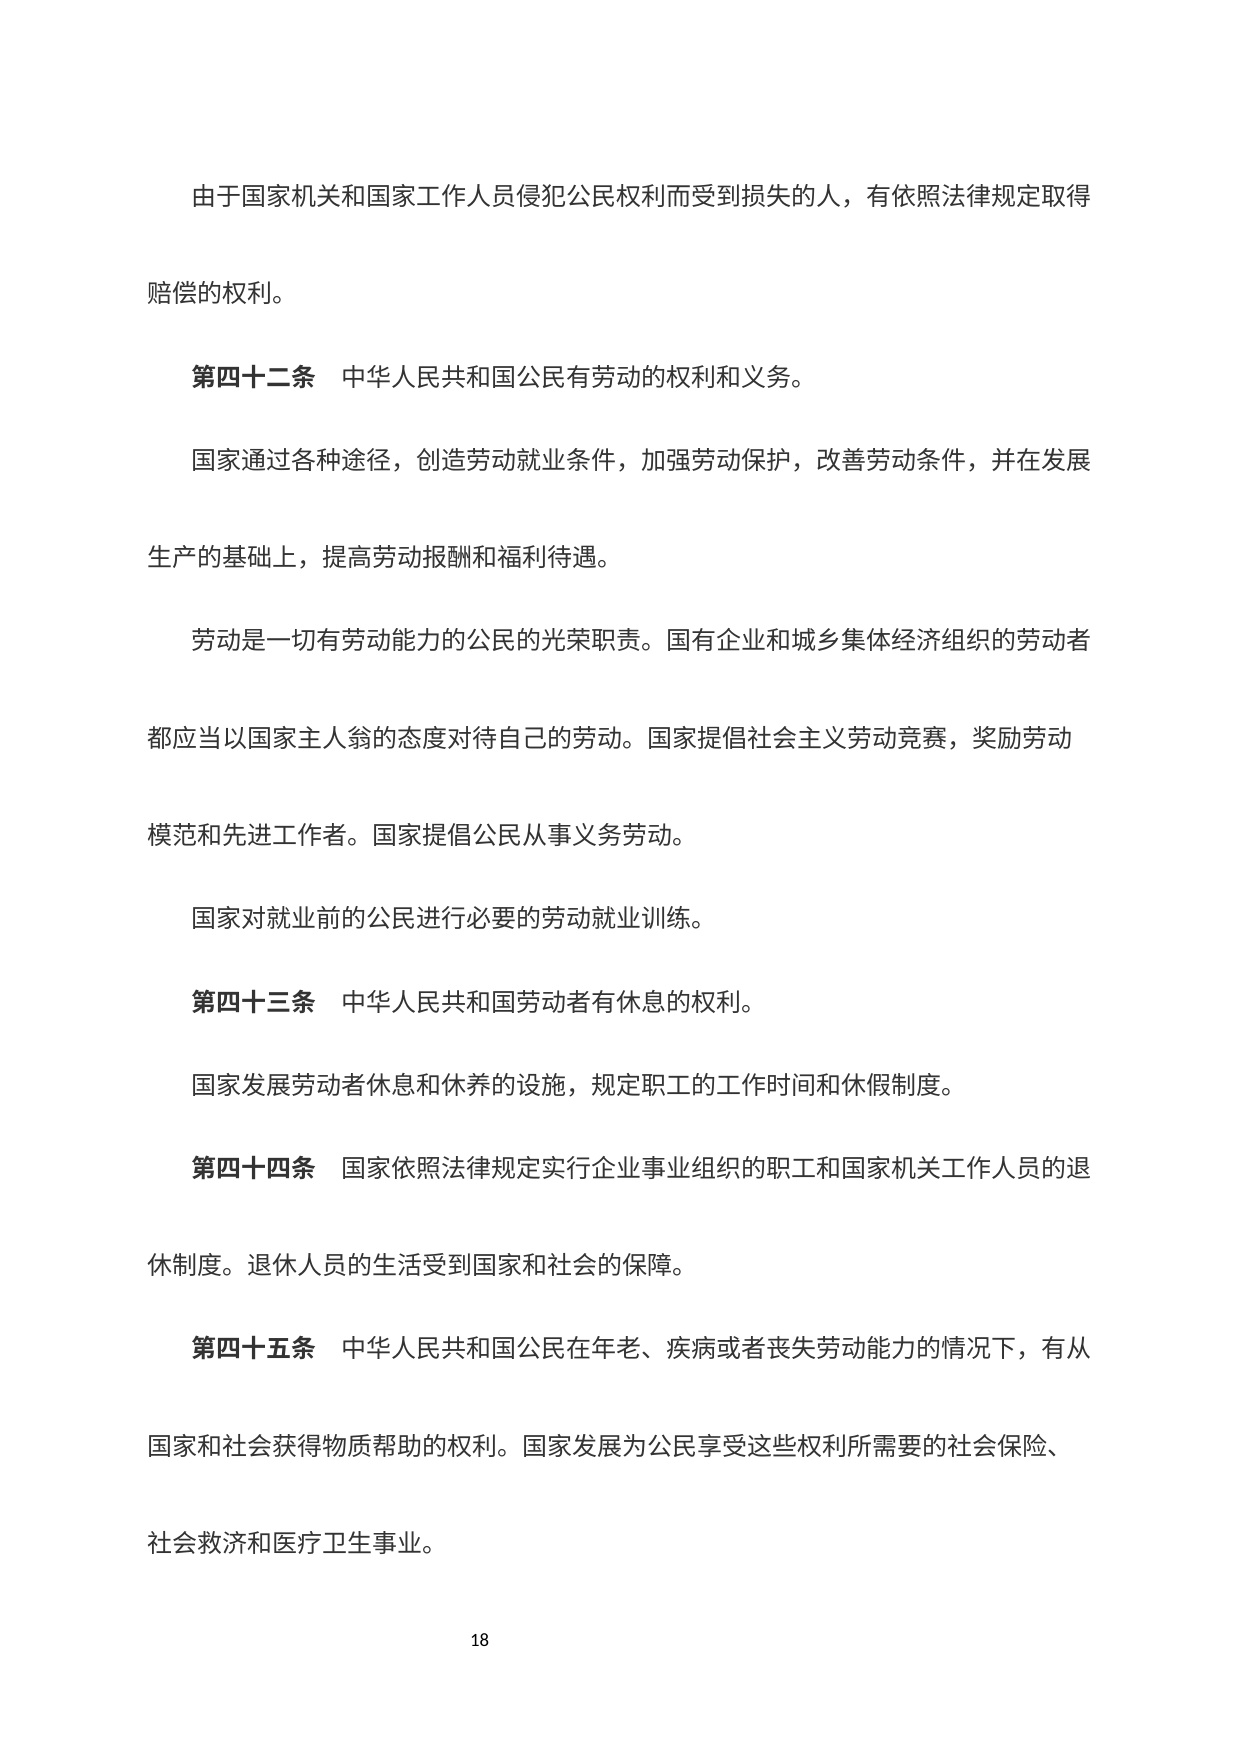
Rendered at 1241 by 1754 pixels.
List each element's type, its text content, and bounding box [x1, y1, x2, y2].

text 第四十二条 中华人民共和国公民有劳动的权利和义务。 [148, 343, 1093, 408]
text 劳动是一切有劳动能力的公民的光荣职责。国有企业和城乡集体经济组织的劳动者都应当以国家主人翁的态度对待自己的劳动。国家提倡社会主义劳动竞赛，奖励劳动模范和先进工作者。国家提倡公民从事义务劳动。 [148, 606, 1093, 866]
text 国家对就业前的公民进行必要的劳动就业训练。 [148, 884, 1093, 949]
text 第四十五条 中华人民共和国公民在年老、疾病或者丧失劳动能力的情况下，有从国家和社会获得物质帮助的权利。国家发展为公民享受这些权利所需要的社会保险、社会救济和医疗卫生事业。 [148, 1314, 1093, 1574]
text 第四十三条 中华人民共和国劳动者有休息的权利。 [148, 968, 1093, 1033]
text 国家发展劳动者休息和休养的设施，规定职工的工作时间和休假制度。 [148, 1051, 1093, 1116]
text 第四十四条 国家依照法律规定实行企业事业组织的职工和国家机关工作人员的退休制度。退休人员的生活受到国家和社会的保障。 [148, 1134, 1093, 1296]
text 由于国家机关和国家工作人员侵犯公民权利而受到损失的人，有依照法律规定取得赔偿的权利。 [148, 162, 1093, 324]
text 国家通过各种途径，创造劳动就业条件，加强劳动保护，改善劳动条件，并在发展生产的基础上，提高劳动报酬和福利待遇。 [148, 426, 1093, 588]
